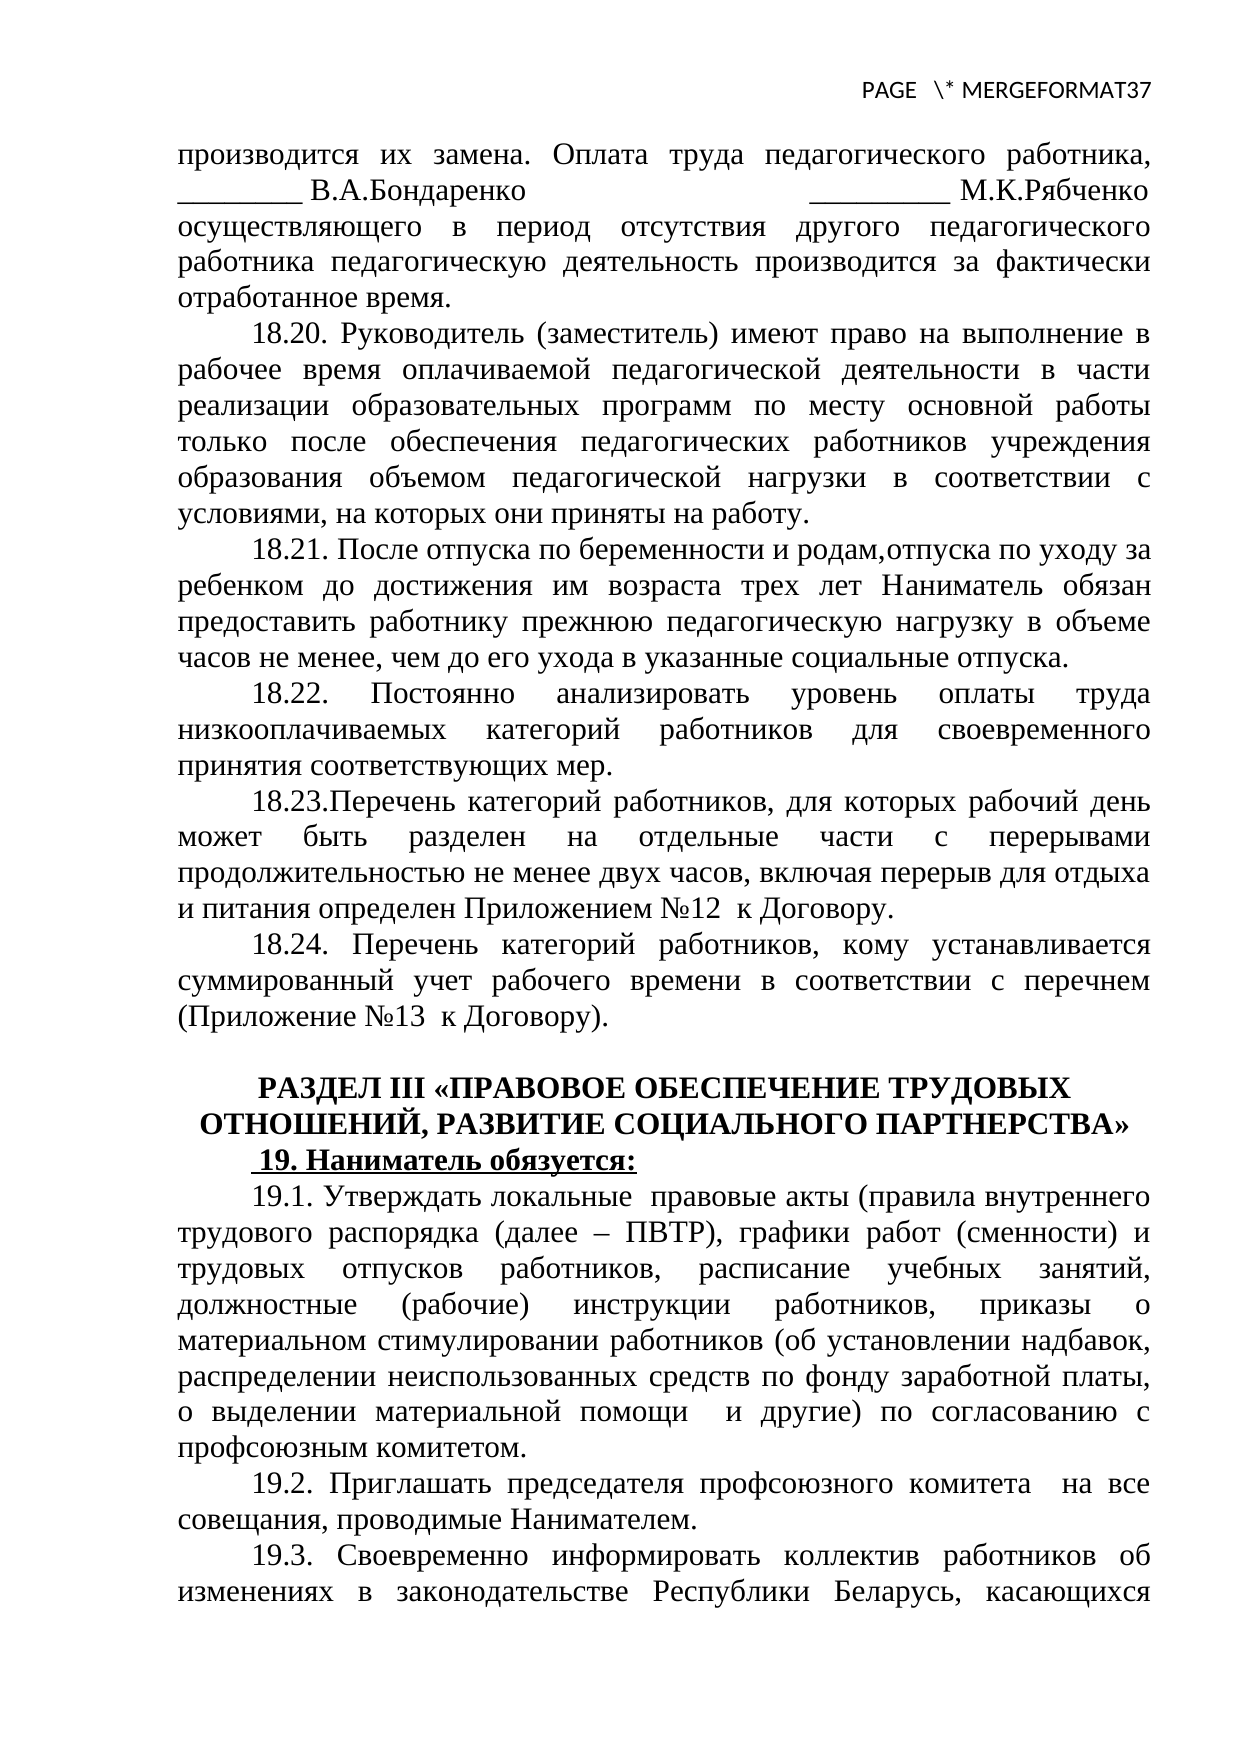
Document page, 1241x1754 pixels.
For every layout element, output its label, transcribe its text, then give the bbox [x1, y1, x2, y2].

text 19.2. Приглашать председателя профсоюзного комитета на все совещания, проводимые Нанимателем. [177, 1464, 1152, 1536]
text 19.1. Утверждать локальные правовые акты (правила внутреннего трудового распорядка (далее – ПВТР), графики работ (сменности) и трудовых отпусков работников, расписание учебных занятий, должностные (рабочие) инструкции работников, приказы о материальном стимулировании работников (об установлении надбавок, распределении неиспользованных средств по фонду заработной платы, о выделении материальной помощи и другие) по согласованию с профсоюзным комитетом. [177, 1177, 1152, 1464]
text 18.24. Перечень категорий работников, кому устанавливается суммированный учет рабочего времени в соответствии с перечнем (Приложение №13 к Договору). [177, 926, 1152, 1033]
text 18.21. После отпуска по беременности и родам,отпуска по уходу за ребенком до достижения им возраста трех лет Наниматель обязан предоставить работнику прежнюю педагогическую нагрузку в объеме часов не менее, чем до его ухода в указанные социальные отпуска. [177, 530, 1152, 674]
text 18.23.Перечень категорий работников, для которых рабочий день может быть разделен на отдельные части с перерывами продолжительностью не менее двух часов, включая перерыв для отдыха и питания определен Приложением №12 к Договору. [177, 782, 1152, 926]
text 18.22. Постоянно анализировать уровень оплаты труда низкооплачиваемых категорий работников для своевременного принятия соответствующих мер. [177, 674, 1152, 782]
text 19. Наниматель обязуется: [177, 1141, 1152, 1177]
text РАЗДЕЛ III «ПРАВОВОЕ ОБЕСПЕЧЕНИЕ ТРУДОВЫХ ОТНОШЕНИЙ, РАЗВИТИЕ СОЦИАЛЬНОГО ПАРТНЕРСТВА» [177, 1069, 1152, 1141]
text 18.20. Руководитель (заместитель) имеют право на выполнение в рабочее время оплачиваемой педагогической деятельности в части реализации образовательных программ по месту основной работы только после обеспечения педагогических работников учреждения образования объемом педагогической нагрузки в соответствии с условиями, на которых они приняты на работу. [177, 314, 1152, 530]
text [177, 135, 1152, 314]
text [177, 1536, 1152, 1608]
